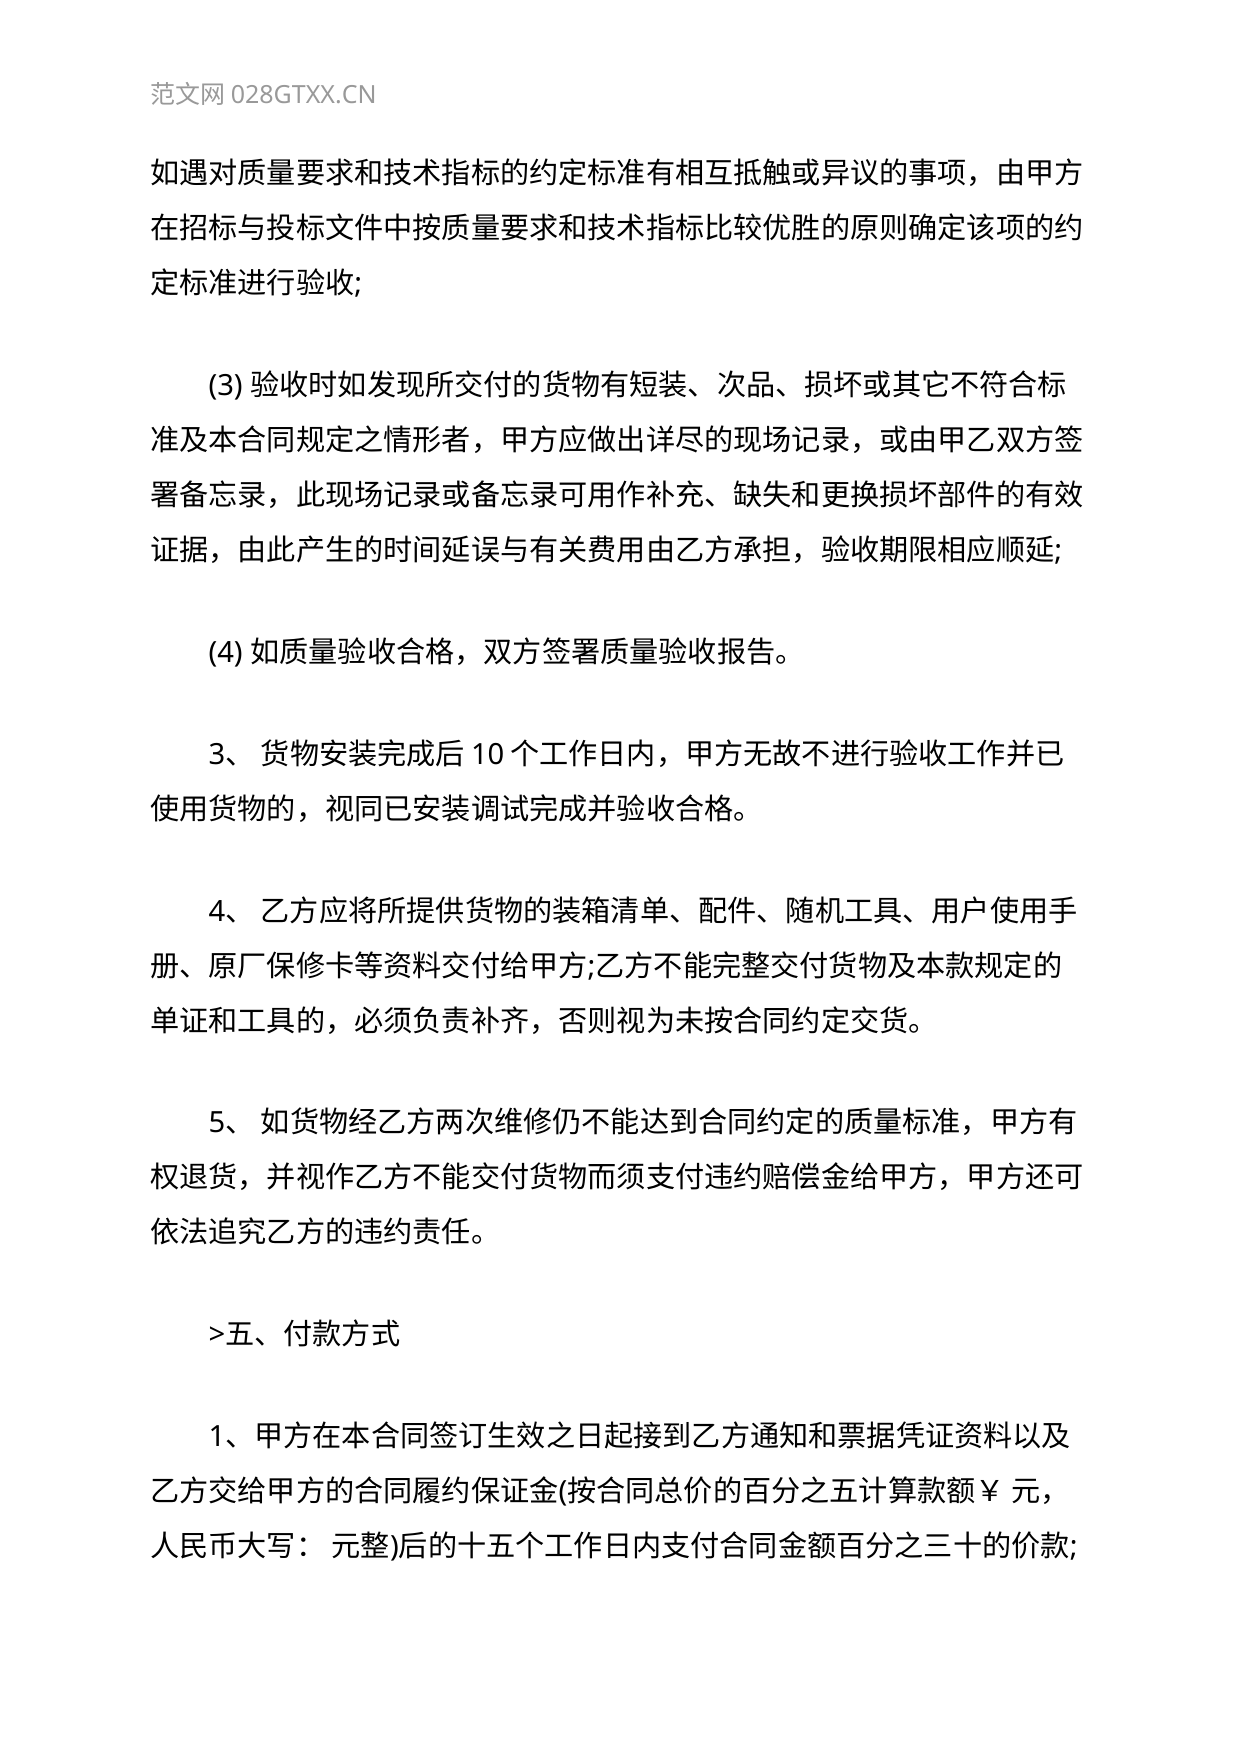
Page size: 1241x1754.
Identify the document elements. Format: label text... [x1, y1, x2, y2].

text 3、 货物安装完成后10个工作日内，甲方无故不进行验收工作并已使用货物的，视同已安装调试完成并验收合格。 [150, 731, 1090, 828]
text 5、 如货物经乙方两次维修仍不能达到合同约定的质量标准，甲方有权退货，并视作乙方不能交付货物而须支付违约赔偿金给甲方，甲方还可依法追究乙方的违约责任。 [150, 1099, 1090, 1251]
text >五、付款方式 [150, 1311, 1090, 1353]
text (3) 验收时如发现所交付的货物有短装、次品、损坏或其它不符合标准及本合同规定之情形者，甲方应做出详尽的现场记录，或由甲乙双方签署备忘录，此现场记录或备忘录可用作补充、缺失和更换损坏部件的有效证据，由此产生的时间延误与有关费用由乙方承担，验收期限相应顺延; [150, 362, 1090, 569]
text (4) 如质量验收合格，双方签署质量验收报告。 [150, 628, 1090, 671]
text 4、 乙方应将所提供货物的装箱清单、配件、随机工具、用户使用手册、原厂保修卡等资料交付给甲方;乙方不能完整交付货物及本款规定的单证和工具的，必须负责补齐，否则视为未按合同约定交货。 [150, 887, 1090, 1039]
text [150, 150, 1090, 302]
text 1、甲方在本合同签订生效之日起接到乙方通知和票据凭证资料以及乙方交给甲方的合同履约保证金(按合同总价的百分之五计算款额￥ 元，人民币大写： 元整)后的十五个工作日内支付合同金额百分之三十的价款; [150, 1413, 1090, 1565]
